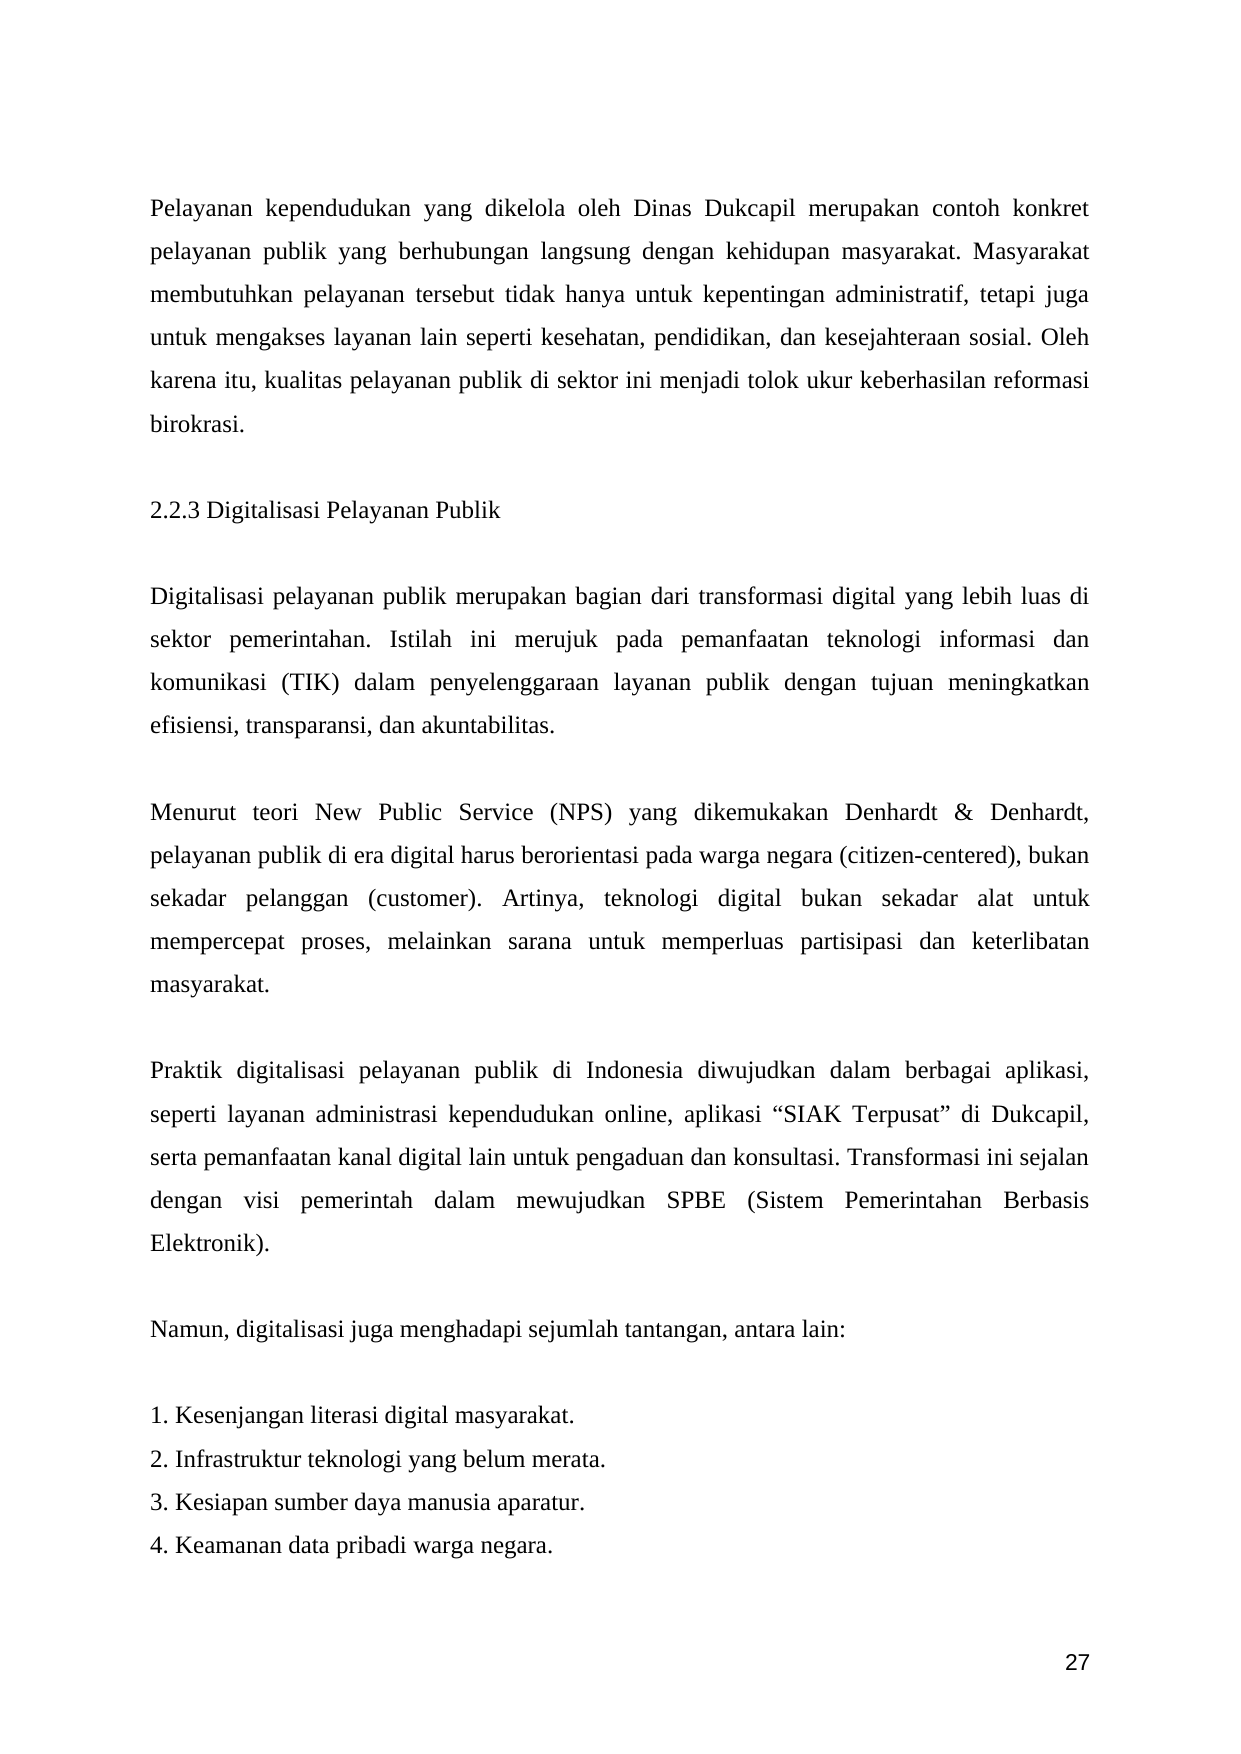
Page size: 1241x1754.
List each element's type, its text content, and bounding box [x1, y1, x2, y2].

text 1. Kesenjangan literasi digital masyarakat. [150, 1401, 1090, 1429]
text 3. Kesiapan sumber daya manusia aparatur. [150, 1487, 1090, 1516]
text Digitalisasi pelayanan publik merupakan bagian dari transformasi digital yang lebih luas di sektor pemerintahan. Istilah ini merujuk pada pemanfaatan teknologi informasi dan komunikasi (TIK) dalam penyelenggaraan layanan publik dengan tujuan meningkatkan efisiensi, transparansi, dan akuntabilitas. [150, 581, 1090, 739]
text Menurut teori New Public Service (NPS) yang dikemukakan Denhardt & Denhardt, pelayanan publik di era digital harus berorientasi pada warga negara (citizen-centered), bukan sekadar pelanggan (customer). Artinya, teknologi digital bukan sekadar alat untuk mempercepat proses, melainkan sarana untuk memperluas partisipasi dan keterlibatan masyarakat. [150, 797, 1090, 998]
text 2. Infrastruktur teknologi yang belum merata. [150, 1444, 1090, 1472]
text Namun, digitalisasi juga menghadapi sejumlah tantangan, antara lain: [150, 1314, 1090, 1343]
text 2.2.3 Digitalisasi Pelayanan Publik [150, 495, 1090, 524]
text Pelayanan kependudukan yang dikelola oleh Dinas Dukcapil merupakan contoh konkret pelayanan publik yang berhubungan langsung dengan kehidupan masyarakat. Masyarakat membutuhkan pelayanan tersebut tidak hanya untuk kepentingan administratif, tetapi juga untuk mengakses layanan lain seperti kesehatan, pendidikan, dan kesejahteraan sosial. Oleh karena itu, kualitas pelayanan publik di sektor ini menjadi tolok ukur keberhasilan reformasi birokrasi. [150, 193, 1090, 437]
text Praktik digitalisasi pelayanan publik di Indonesia diwujudkan dalam berbagai aplikasi, seperti layanan administrasi kependudukan online, aplikasi “SIAK Terpusat” di Dukcapil, serta pemanfaatan kanal digital lain untuk pengaduan dan konsultasi. Transformasi ini sejalan dengan visi pemerintah dalam mewujudkan SPBE (Sistem Pemerintahan Berbasis Elektronik). [150, 1056, 1090, 1257]
text 4. Keamanan data pribadi warga negara. [150, 1530, 1090, 1559]
